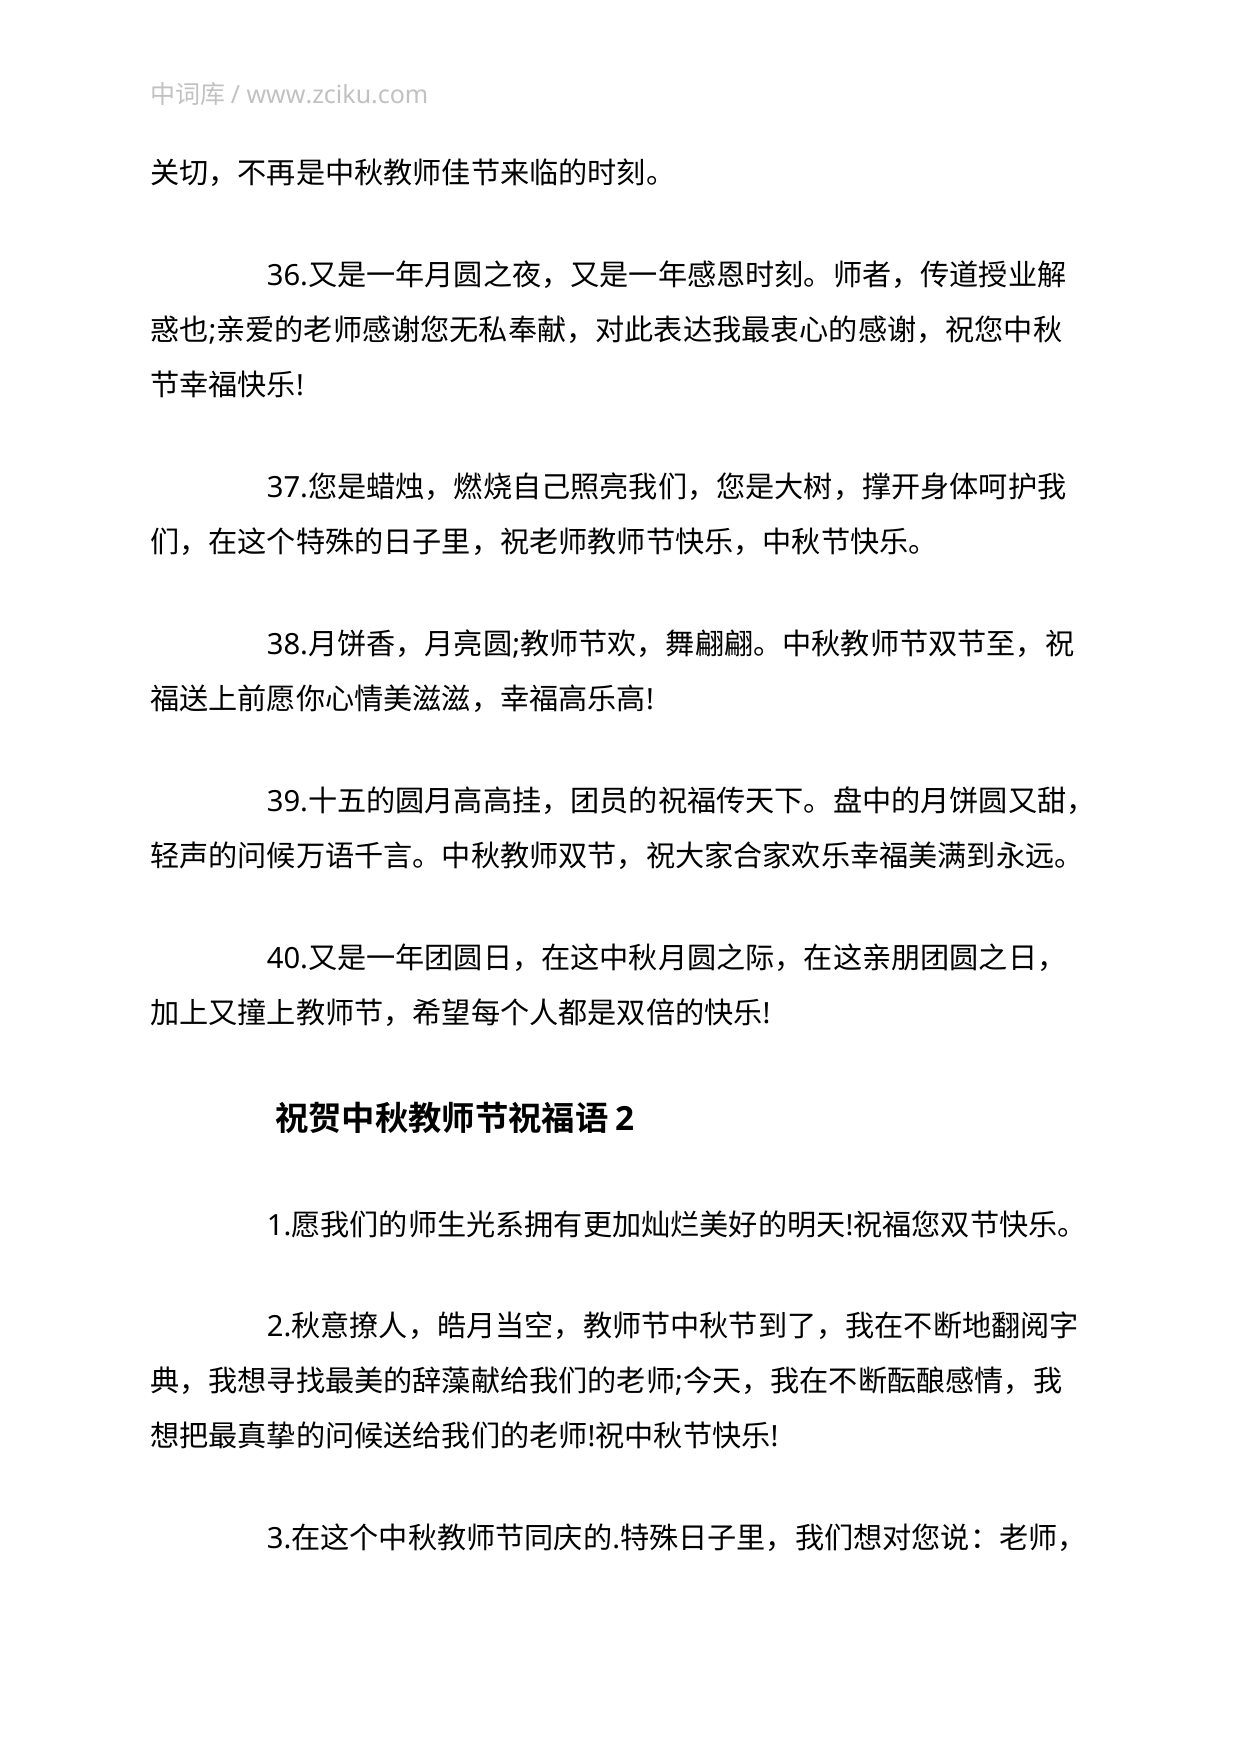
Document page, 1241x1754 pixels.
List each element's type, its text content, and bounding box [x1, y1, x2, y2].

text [150, 1515, 1090, 1557]
text 39.十五的圆月高高挂，团员的祝福传天下。盘中的月饼圆又甜，轻声的问候万语千言。中秋教师双节，祝大家合家欢乐幸福美满到永远。 [150, 777, 1090, 875]
text 1.愿我们的师生光系拥有更加灿烂美好的明天!祝福您双节快乐。 [150, 1201, 1090, 1243]
text 36.又是一年月圆之夜，又是一年感恩时刻。师者，传道授业解惑也;亲爱的老师感谢您无私奉献，对此表达我最衷心的感谢，祝您中秋节幸福快乐! [150, 252, 1090, 404]
text 2.秋意撩人，皓月当空，教师节中秋节到了，我在不断地翻阅字典，我想寻找最美的辞藻献给我们的老师;今天，我在不断酝酿感情，我想把最真挚的问候送给我们的老师!祝中秋节快乐! [150, 1303, 1090, 1455]
text 38.月饼香，月亮圆;教师节欢，舞翩翩。中秋教师节双节至，祝福送上前愿你心情美滋滋，幸福高乐高! [150, 621, 1090, 718]
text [150, 150, 1090, 192]
text 37.您是蜡烛，燃烧自己照亮我们，您是大树，撑开身体呵护我们，在这个特殊的日子里，祝老师教师节快乐，中秋节快乐。 [150, 464, 1090, 561]
text 祝贺中秋教师节祝福语2 [150, 1091, 1090, 1140]
text 40.又是一年团圆日，在这中秋月圆之际，在这亲朋团圆之日，加上又撞上教师节，希望每个人都是双倍的快乐! [150, 934, 1090, 1032]
